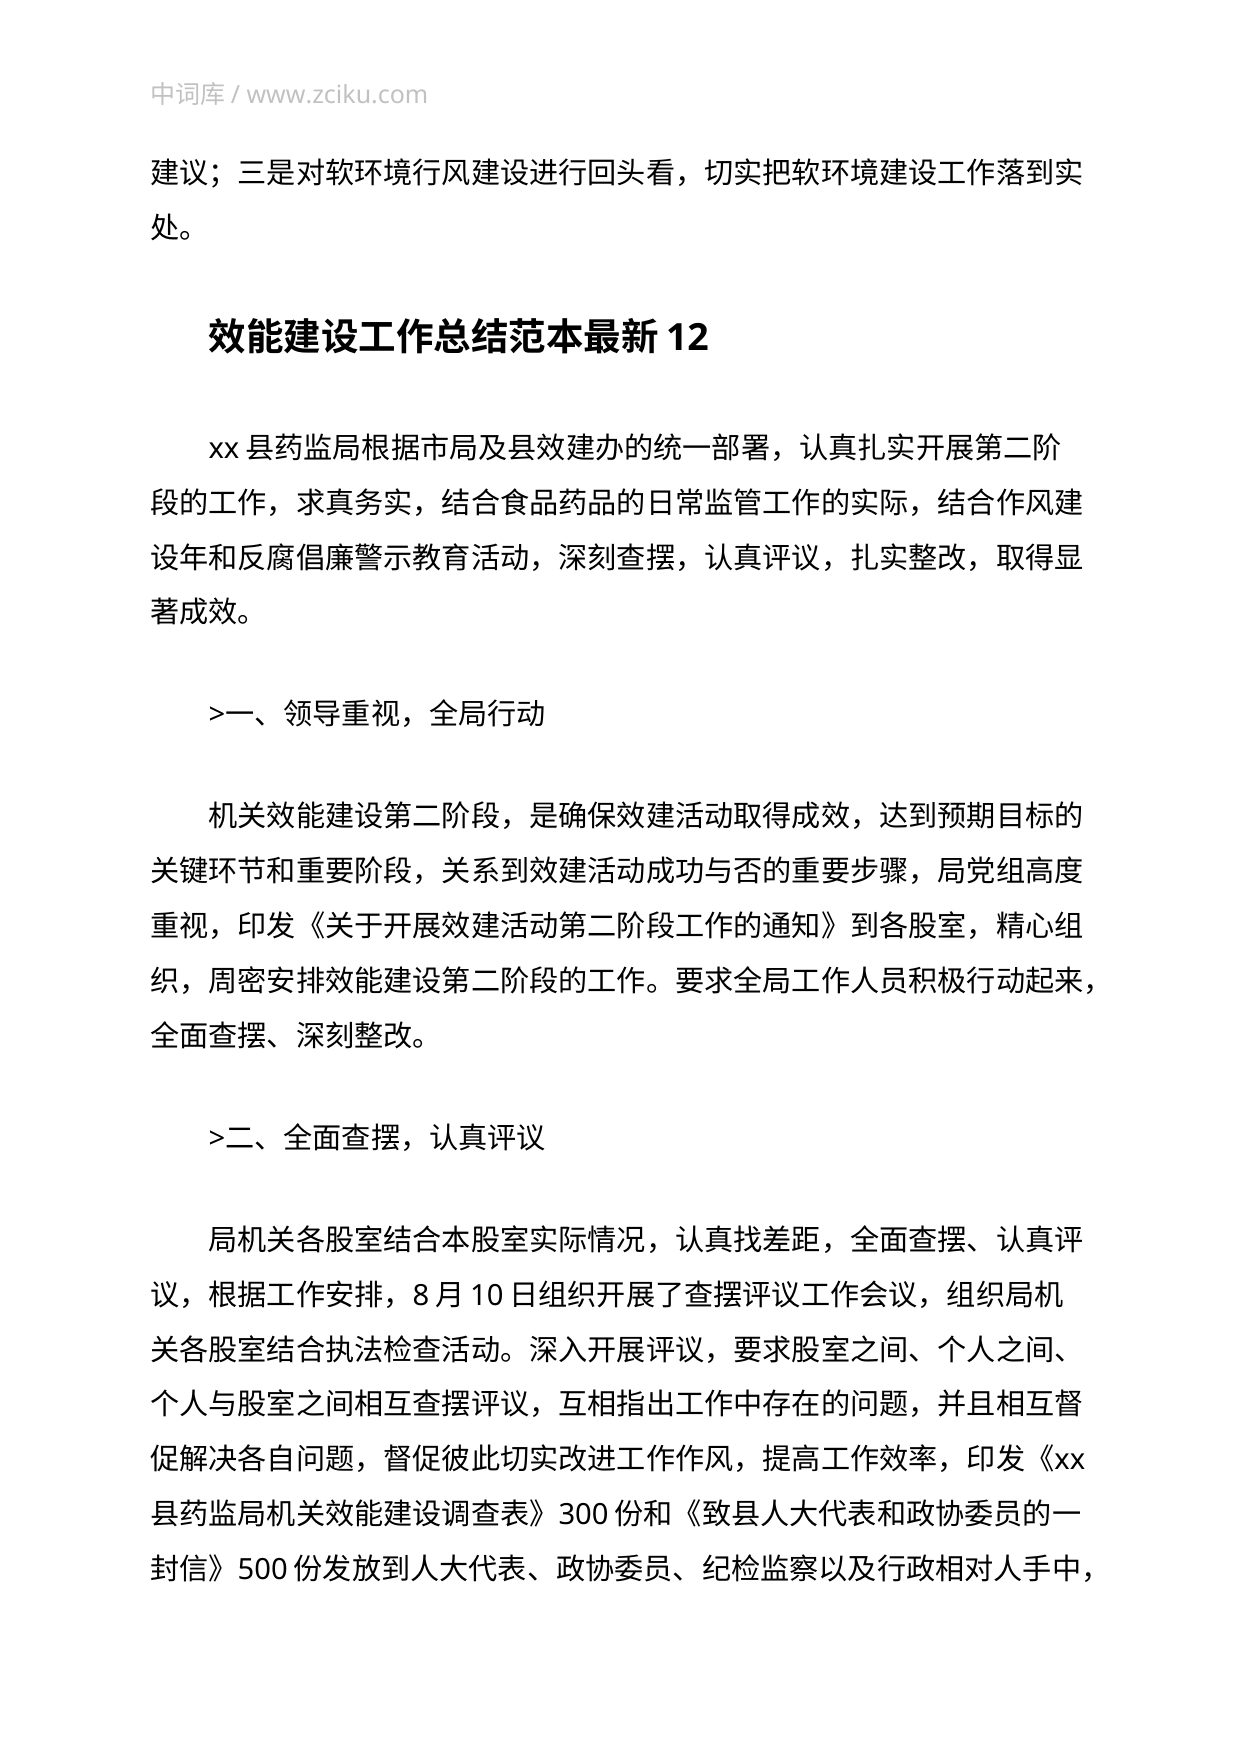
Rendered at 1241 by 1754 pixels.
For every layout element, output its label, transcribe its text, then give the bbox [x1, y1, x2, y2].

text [150, 1216, 1090, 1588]
text 效能建设工作总结范本最新12 [150, 307, 1090, 361]
text >一、领导重视，全局行动 [150, 691, 1090, 733]
text xx县药监局根据市局及县效建办的统一部署，认真扎实开展第二阶段的工作，求真务实，结合食品药品的日常监管工作的实际，结合作风建设年和反腐倡廉警示教育活动，深刻查摆，认真评议，扎实整改，取得显著成效。 [150, 424, 1090, 631]
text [150, 150, 1090, 247]
text 机关效能建设第二阶段，是确保效建活动取得成效，达到预期目标的关键环节和重要阶段，关系到效建活动成功与否的重要步骤，局党组高度重视，印发《关于开展效建活动第二阶段工作的通知》到各股室，精心组织，周密安排效能建设第二阶段的工作。要求全局工作人员积极行动起来，全面查摆、深刻整改。 [150, 793, 1090, 1055]
text >二、全面查摆，认真评议 [150, 1114, 1090, 1157]
